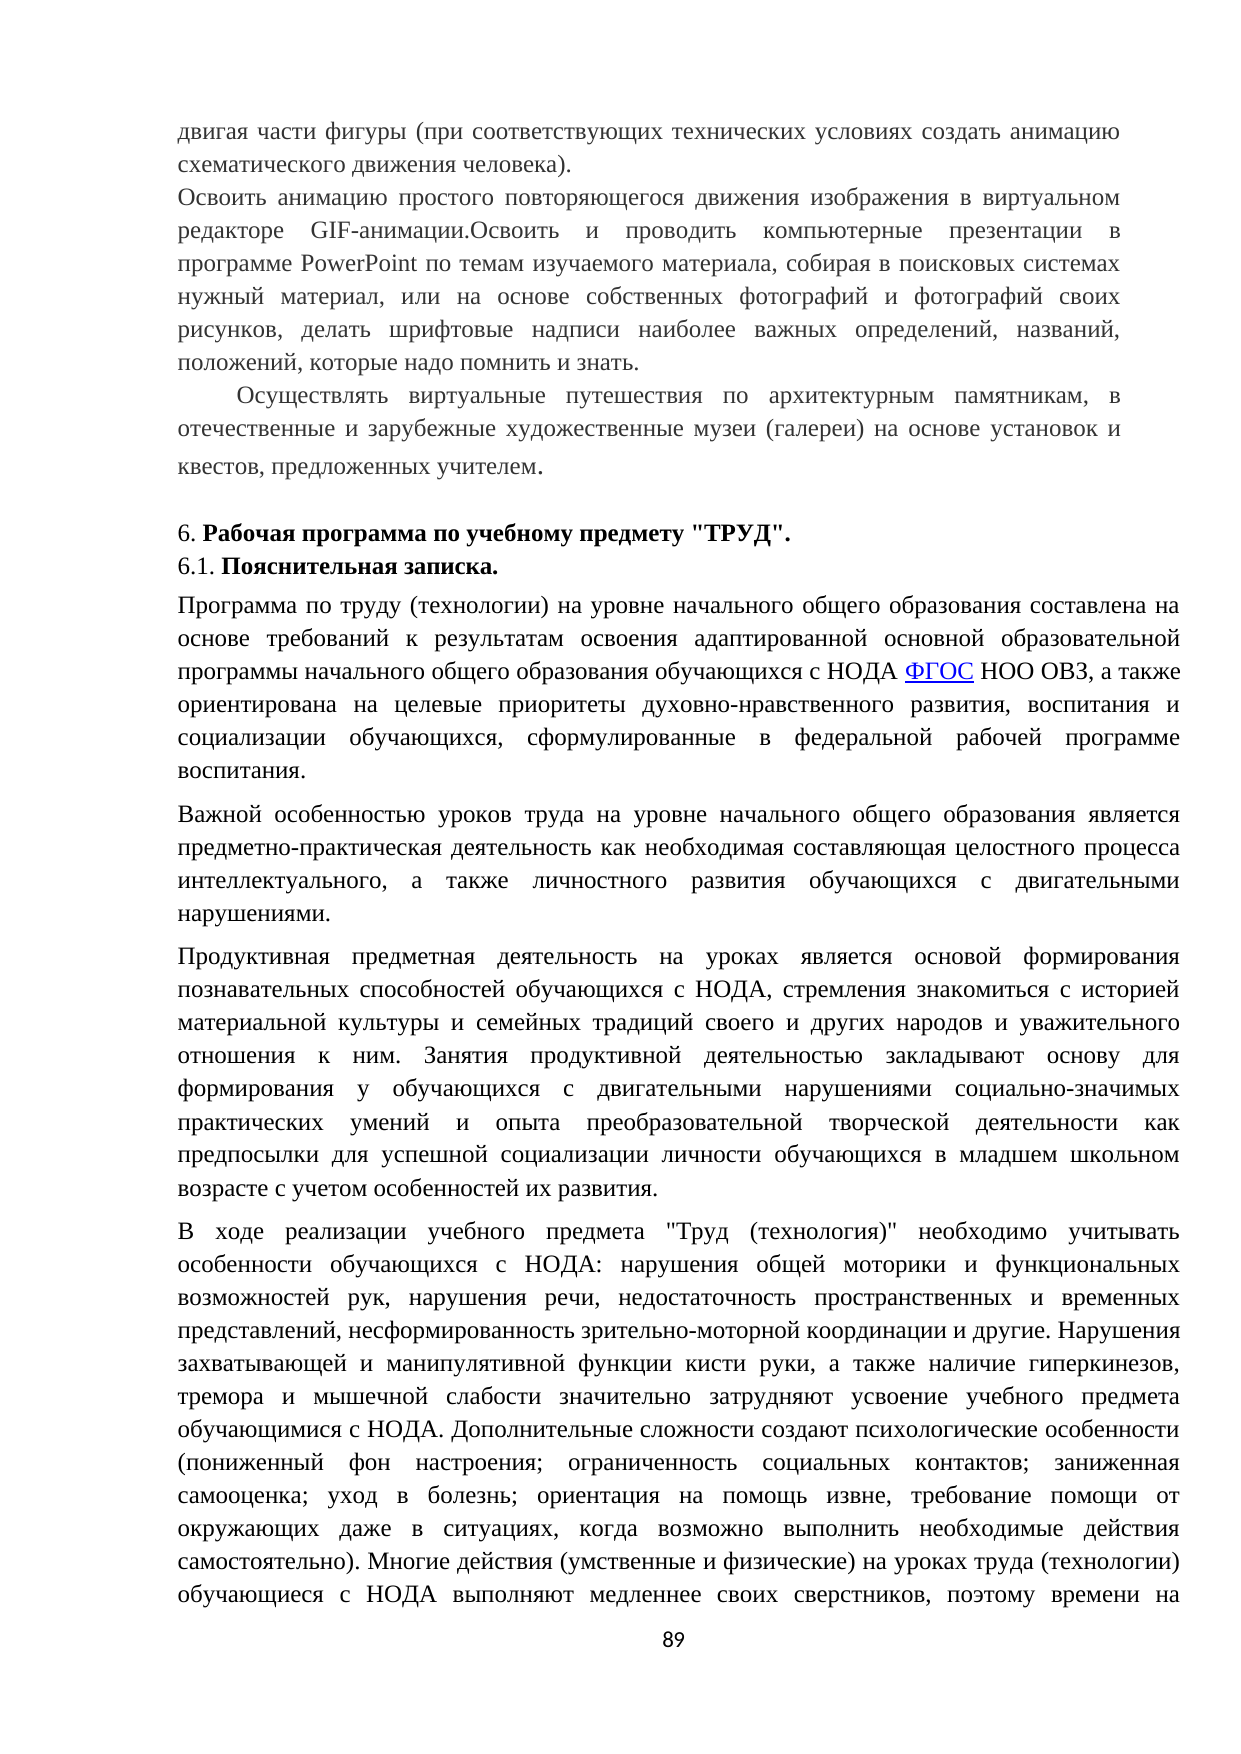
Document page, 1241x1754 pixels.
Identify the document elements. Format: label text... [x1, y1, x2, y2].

text Программа по труду (технологии) на уровне начального общего образования составлена на основе требований к результатам освоения адаптированной основной образовательной программы начального общего образования обучающихся с НОДА ФГОС НОО ОВЗ, а также ориентирована на целевые приоритеты духовно-нравственного развития, воспитания и социализации обучающихся, сформулированные в федеральной рабочей программе воспитания. [177, 590, 1181, 784]
text двигая части фигуры (при соответствующих технических условиях создать анимацию схематического движения человека). [177, 116, 1121, 178]
text Важной особенностью уроков труда на уровне начального общего образования является предметно-практическая деятельность как необходимая составляющая целостного процесса интеллектуального, а также личностного развития обучающихся с двигательными нарушениями. [177, 799, 1181, 927]
list Рабочая программа по учебному предмету "ТРУД". [177, 518, 1181, 547]
text Освоить анимацию простого повторяющегося движения изображения в виртуальном редакторе GIF-анимации.Освоить и проводить компьютерные презентации в программе PowerPoint по темам изучаемого материала, собирая в поисковых системах нужный материал, или на основе собственных фотографий и фотографий своих рисунков, делать шрифтовые надписи наиболее важных определений, названий, положений, которые надо помнить и знать. [177, 182, 1121, 376]
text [177, 1216, 1181, 1608]
text Осуществлять виртуальные путешествия по архитектурным памятникам, в отечественные и зарубежные художественные музеи (галереи) на основе установок и квестов, предложенных учителем. [177, 380, 1122, 481]
text Продуктивная предметная деятельность на уроках является основой формирования познавательных способностей обучающихся с НОДА, стремления знакомиться с историей материальной культуры и семейных традиций своего и других народов и уважительного отношения к ним. Занятия продуктивной деятельностью закладывают основу для формирования у обучающихся с двигательными нарушениями социально-значимых практических умений и опыта преобразовательной творческой деятельности как предпосылки для успешной социализации личности обучающихся в младшем школьном возрасте с учетом особенностей их развития. [177, 941, 1181, 1201]
list Пояснительная записка. [177, 551, 1181, 580]
